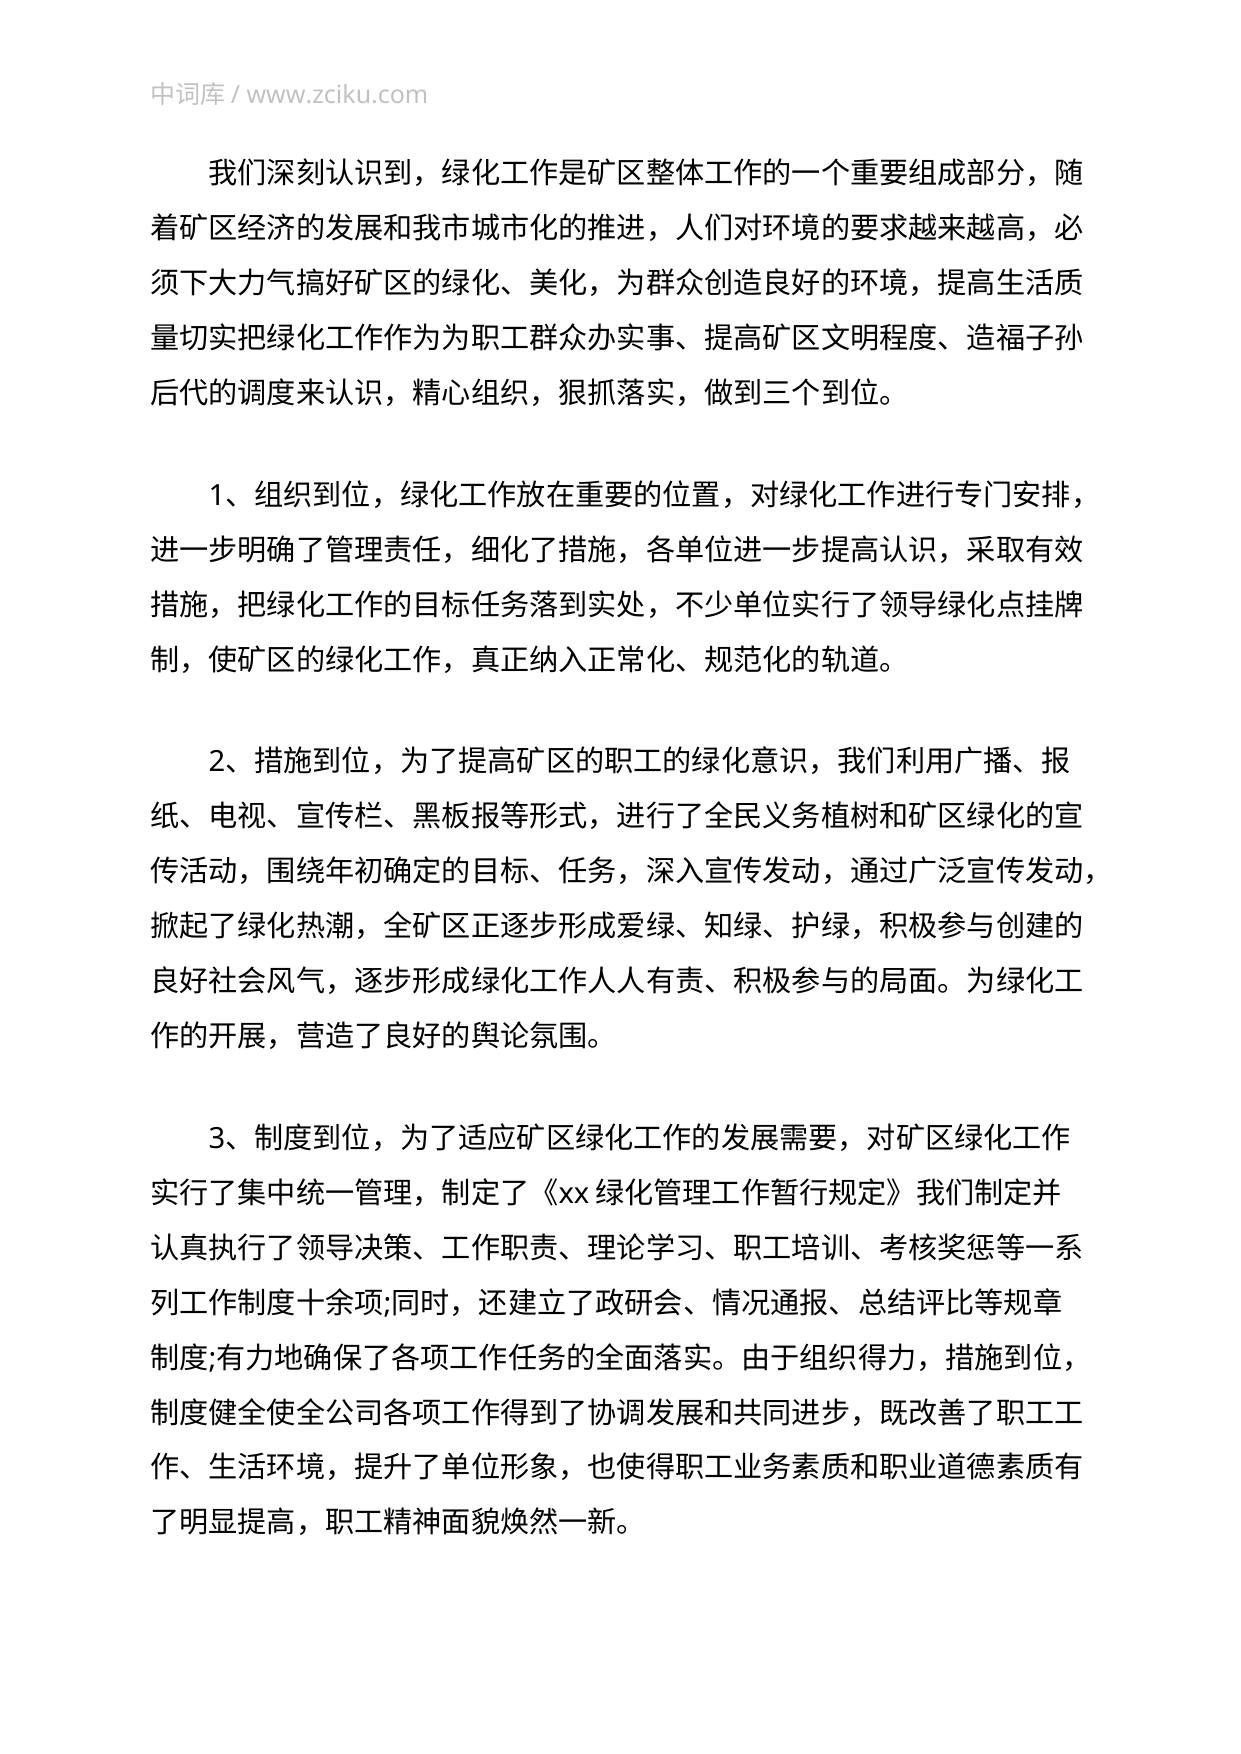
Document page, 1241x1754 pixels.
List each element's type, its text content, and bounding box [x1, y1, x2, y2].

text 3、制度到位，为了适应矿区绿化工作的发展需要，对矿区绿化工作实行了集中统一管理，制定了《xx绿化管理工作暂行规定》我们制定并认真执行了领导决策、工作职责、理论学习、职工培训、考核奖惩等一系列工作制度十余项;同时，还建立了政研会、情况通报、总结评比等规章制度;有力地确保了各项工作任务的全面落实。由于组织得力，措施到位，制度健全使全公司各项工作得到了协调发展和共同进步，既改善了职工工作、生活环境，提升了单位形象，也使得职工业务素质和职业道德素质有了明显提高，职工精神面貌焕然一新。 [150, 1114, 1090, 1541]
text 我们深刻认识到，绿化工作是矿区整体工作的一个重要组成部分，随着矿区经济的发展和我市城市化的推进，人们对环境的要求越来越高，必须下大力气搞好矿区的绿化、美化，为群众创造良好的环境，提高生活质量切实把绿化工作作为为职工群众办实事、提高矿区文明程度、造福子孙后代的调度来认识，精心组织，狠抓落实，做到三个到位。 [150, 150, 1090, 412]
text 1、组织到位，绿化工作放在重要的位置，对绿化工作进行专门安排，进一步明确了管理责任，细化了措施，各单位进一步提高认识，采取有效措施，把绿化工作的目标任务落到实处，不少单位实行了领导绿化点挂牌制，使矿区的绿化工作，真正纳入正常化、规范化的轨道。 [150, 471, 1090, 678]
text 2、措施到位，为了提高矿区的职工的绿化意识，我们利用广播、报纸、电视、宣传栏、黑板报等形式，进行了全民义务植树和矿区绿化的宣传活动，围绕年初确定的目标、任务，深入宣传发动，通过广泛宣传发动，掀起了绿化热潮，全矿区正逐步形成爱绿、知绿、护绿，积极参与创建的良好社会风气，逐步形成绿化工作人人有责、积极参与的局面。为绿化工作的开展，营造了良好的舆论氛围。 [150, 738, 1090, 1055]
